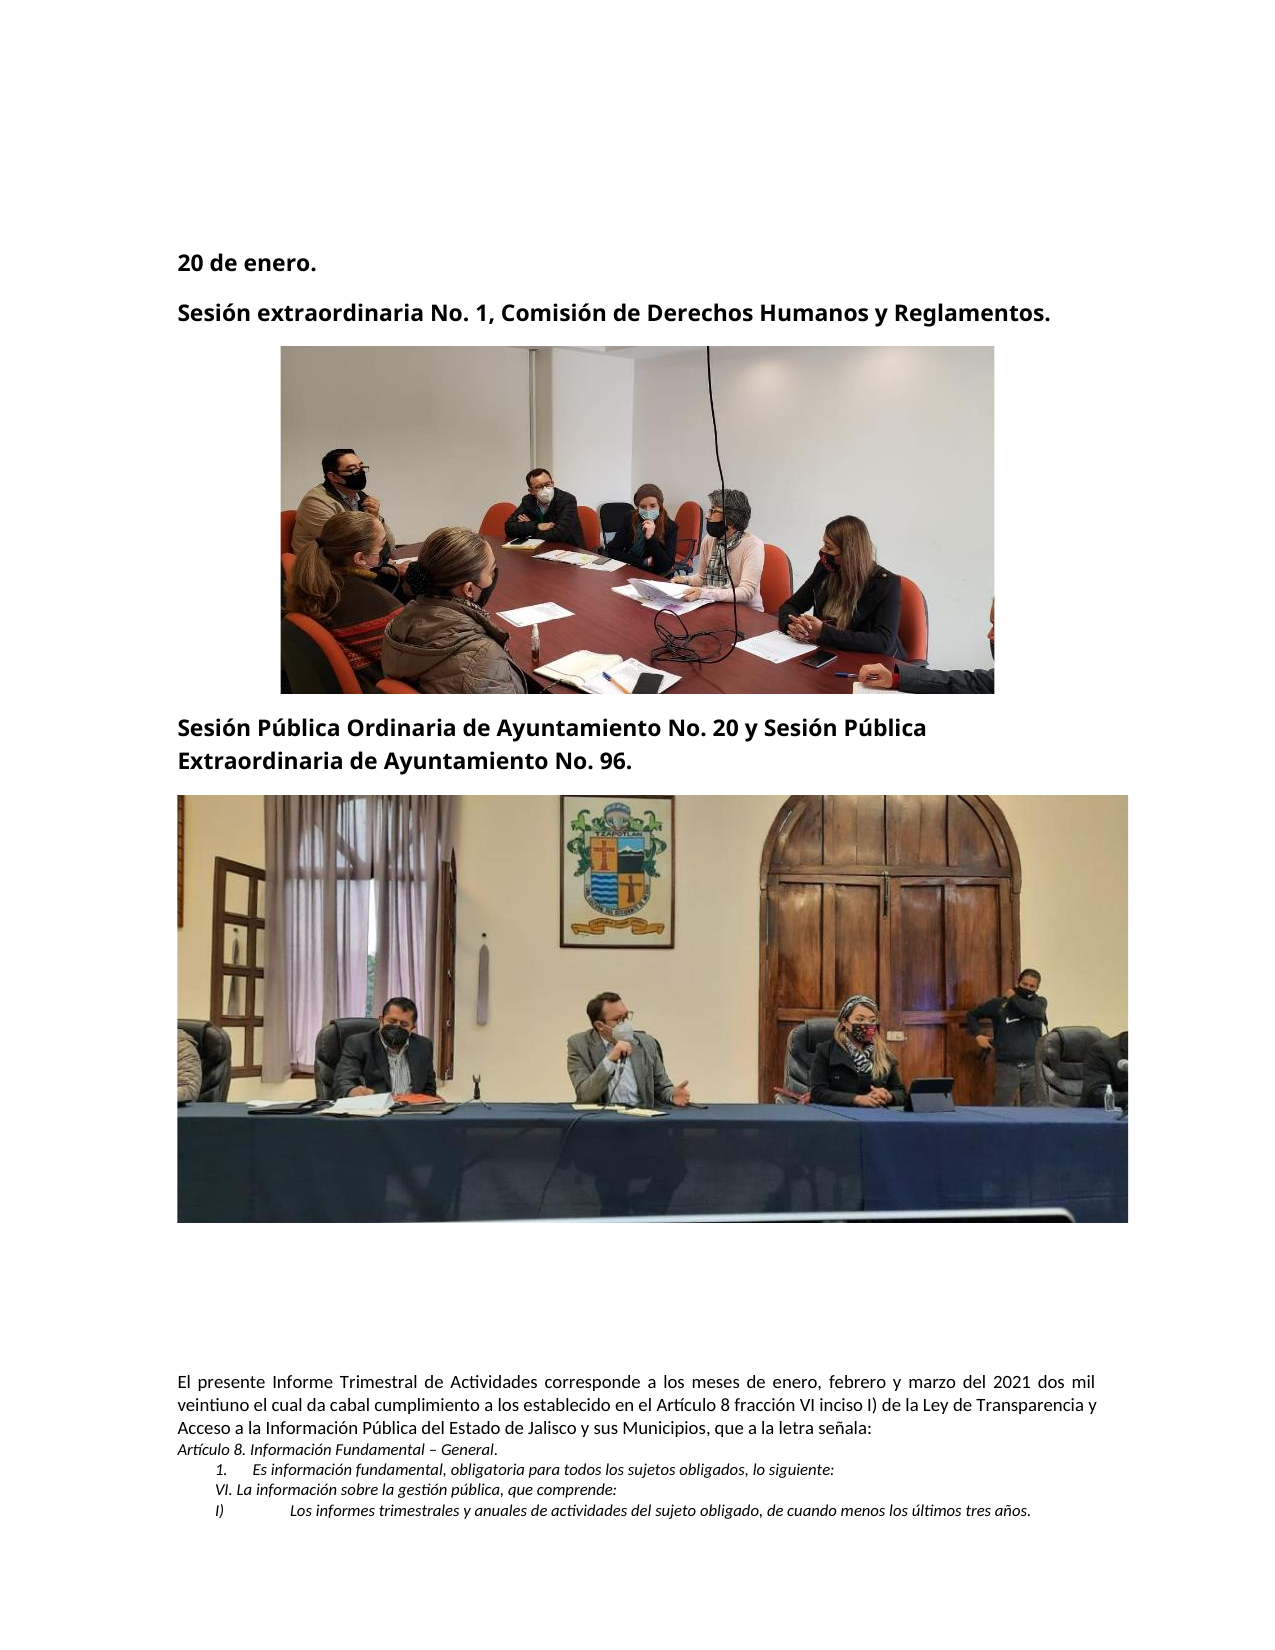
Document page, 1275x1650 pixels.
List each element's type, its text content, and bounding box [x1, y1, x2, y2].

text Sesión extraordinaria No. 1, Comisión de Derechos Humanos y Reglamentos. [177, 297, 1098, 328]
picture [177, 795, 1129, 1223]
text 20 de enero. [177, 247, 1098, 278]
picture [280, 346, 995, 694]
text Sesión Pública Ordinaria de Ayuntamiento No. 20 y Sesión Pública Extraordinaria de Ayuntamiento No. 96. [177, 712, 1098, 776]
